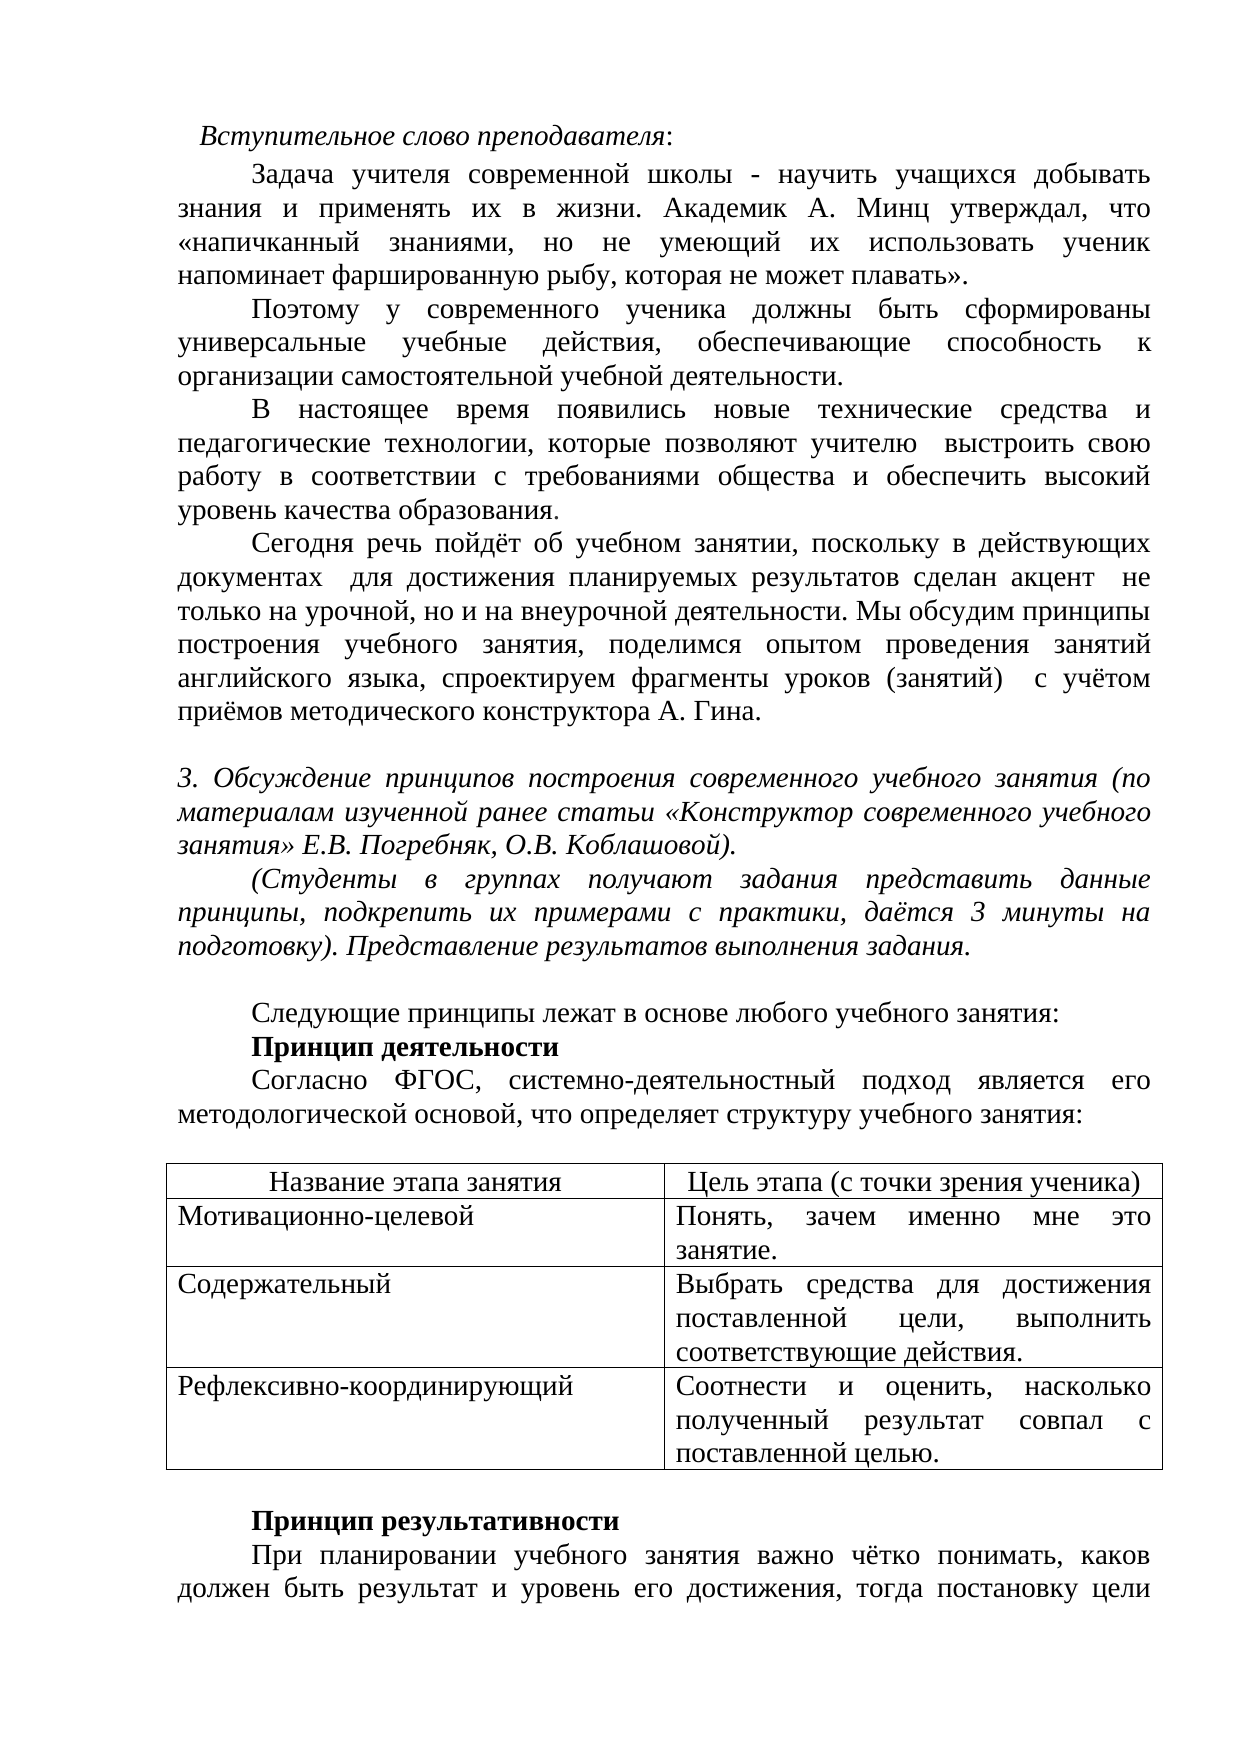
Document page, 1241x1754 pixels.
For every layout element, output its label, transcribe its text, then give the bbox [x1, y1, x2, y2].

text В настоящее время появились новые технические средства и педагогические технологии, которые позволяют учителю выстроить свою работу в соответствии с требованиями общества и обеспечить высокий уровень качества образования. [177, 391, 1152, 526]
text Вступительное слово преподавателя: [177, 118, 1152, 152]
table_cell Понять, зачем именно мне это занятие. [665, 1199, 1162, 1266]
text (Студенты в группах получают задания представить данные принципы, подкрепить их примерами с практики, даётся 3 минуты на подготовку). Представление результатов выполнения задания. [177, 861, 1152, 962]
text Задача учителя современной школы - научить учащихся добывать знания и применять их в жизни. Академик А. Минц утверждал, что «напичканный знаниями, но не умеющий их использовать ученик напоминает фаршированную рыбу, которая не может плавать». [177, 157, 1152, 291]
text Принцип деятельности [177, 1029, 1152, 1062]
table_header Цель этапа (с точки зрения ученика) [665, 1164, 1162, 1197]
text Следующие принципы лежат в основе любого учебного занятия: [177, 995, 1152, 1029]
text Принцип результативности [177, 1503, 1152, 1537]
table_cell Содержательный [167, 1267, 664, 1367]
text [177, 1537, 1152, 1604]
text Сегодня речь пойдёт об учебном занятии, поскольку в действующих документах для достижения планируемых результатов сделан акцент не только на урочной, но и на внеурочной деятельности. Мы обсудим принципы построения учебного занятия, поделимся опытом проведения занятий английского языка, спроектируем фрагменты уроков (занятий) с учётом приёмов методического конструктора А. Гина. [177, 526, 1152, 727]
table_cell Рефлексивно-координирующий [167, 1368, 664, 1469]
text Согласно ФГОС, системно-деятельностный подход является его методологической основой, что определяет структуру учебного занятия: [177, 1062, 1152, 1129]
text Поэтому у современного ученика должны быть сформированы универсальные учебные действия, обеспечивающие способность к организации самостоятельной учебной деятельности. [177, 291, 1152, 391]
table_cell Соотнести и оценить, насколько полученный результат совпал с поставленной целью. [665, 1368, 1162, 1469]
table_header Название этапа занятия [167, 1164, 664, 1197]
table_cell Мотивационно-целевой [167, 1199, 664, 1266]
text 3. Обсуждение принципов построения современного учебного занятия (по материалам изученной ранее статьи «Конструктор современного учебного занятия» Е.В. Погребняк, О.В. Коблашовой). [177, 760, 1152, 861]
table_cell Выбрать средства для достижения поставленной цели, выполнить соответствующие действия. [665, 1267, 1162, 1367]
